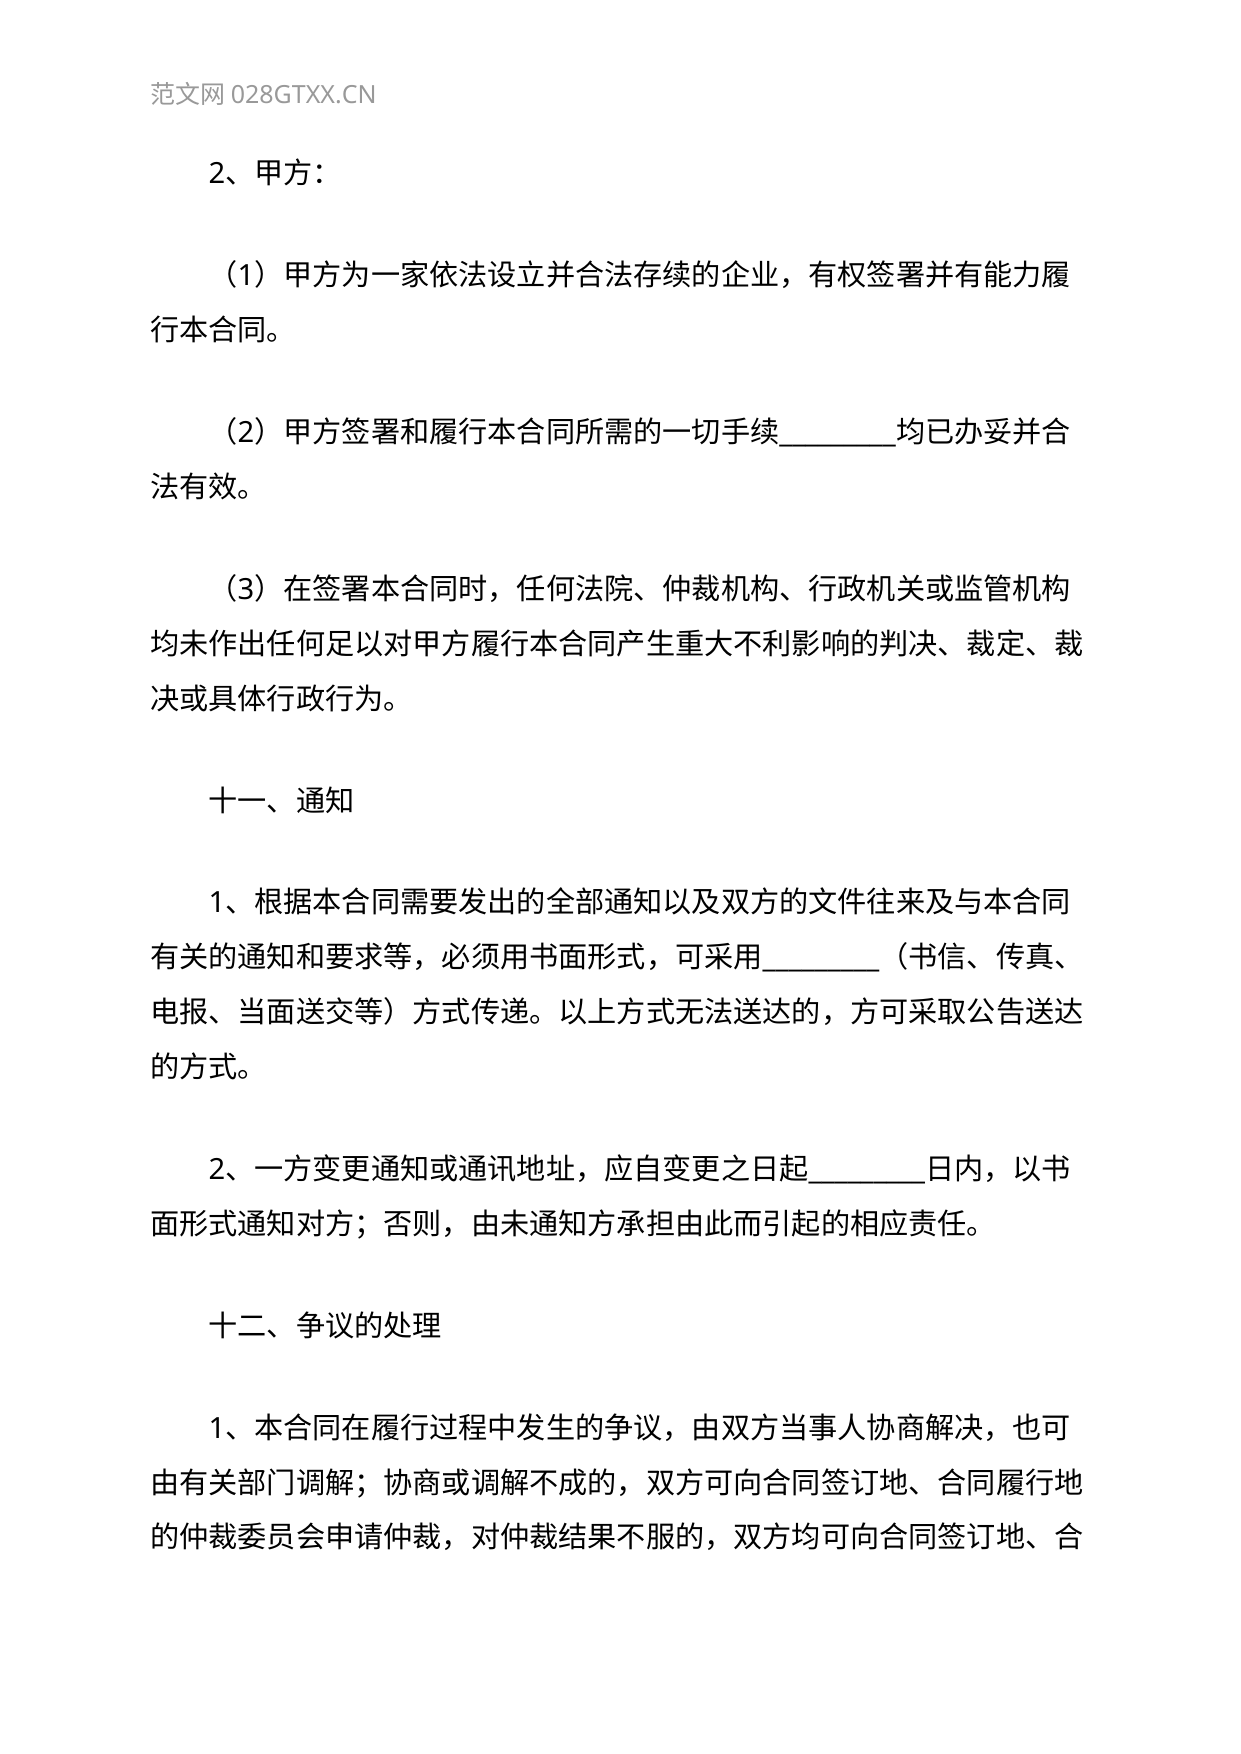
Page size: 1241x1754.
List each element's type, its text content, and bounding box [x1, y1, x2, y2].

text 2、甲方： [150, 150, 1090, 192]
text 1、根据本合同需要发出的全部通知以及双方的文件往来及与本合同有关的通知和要求等，必须用书面形式，可采用_________（书信、传真、电报、当面送交等）方式传递。以上方式无法送达的，方可采取公告送达的方式。 [150, 879, 1090, 1086]
text （3）在签署本合同时，任何法院、仲裁机构、行政机关或监管机构均未作出任何足以对甲方履行本合同产生重大不利影响的判决、裁定、裁决或具体行政行为。 [150, 566, 1090, 718]
text （1）甲方为一家依法设立并合法存续的企业，有权签署并有能力履行本合同。 [150, 252, 1090, 349]
text 2、一方变更通知或通讯地址，应自变更之日起_________日内，以书面形式通知对方；否则，由未通知方承担由此而引起的相应责任。 [150, 1146, 1090, 1243]
text （2）甲方签署和履行本合同所需的一切手续_________均已办妥并合法有效。 [150, 409, 1090, 506]
text 十二、争议的处理 [150, 1302, 1090, 1345]
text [150, 1404, 1090, 1556]
text 十一、通知 [150, 777, 1090, 819]
